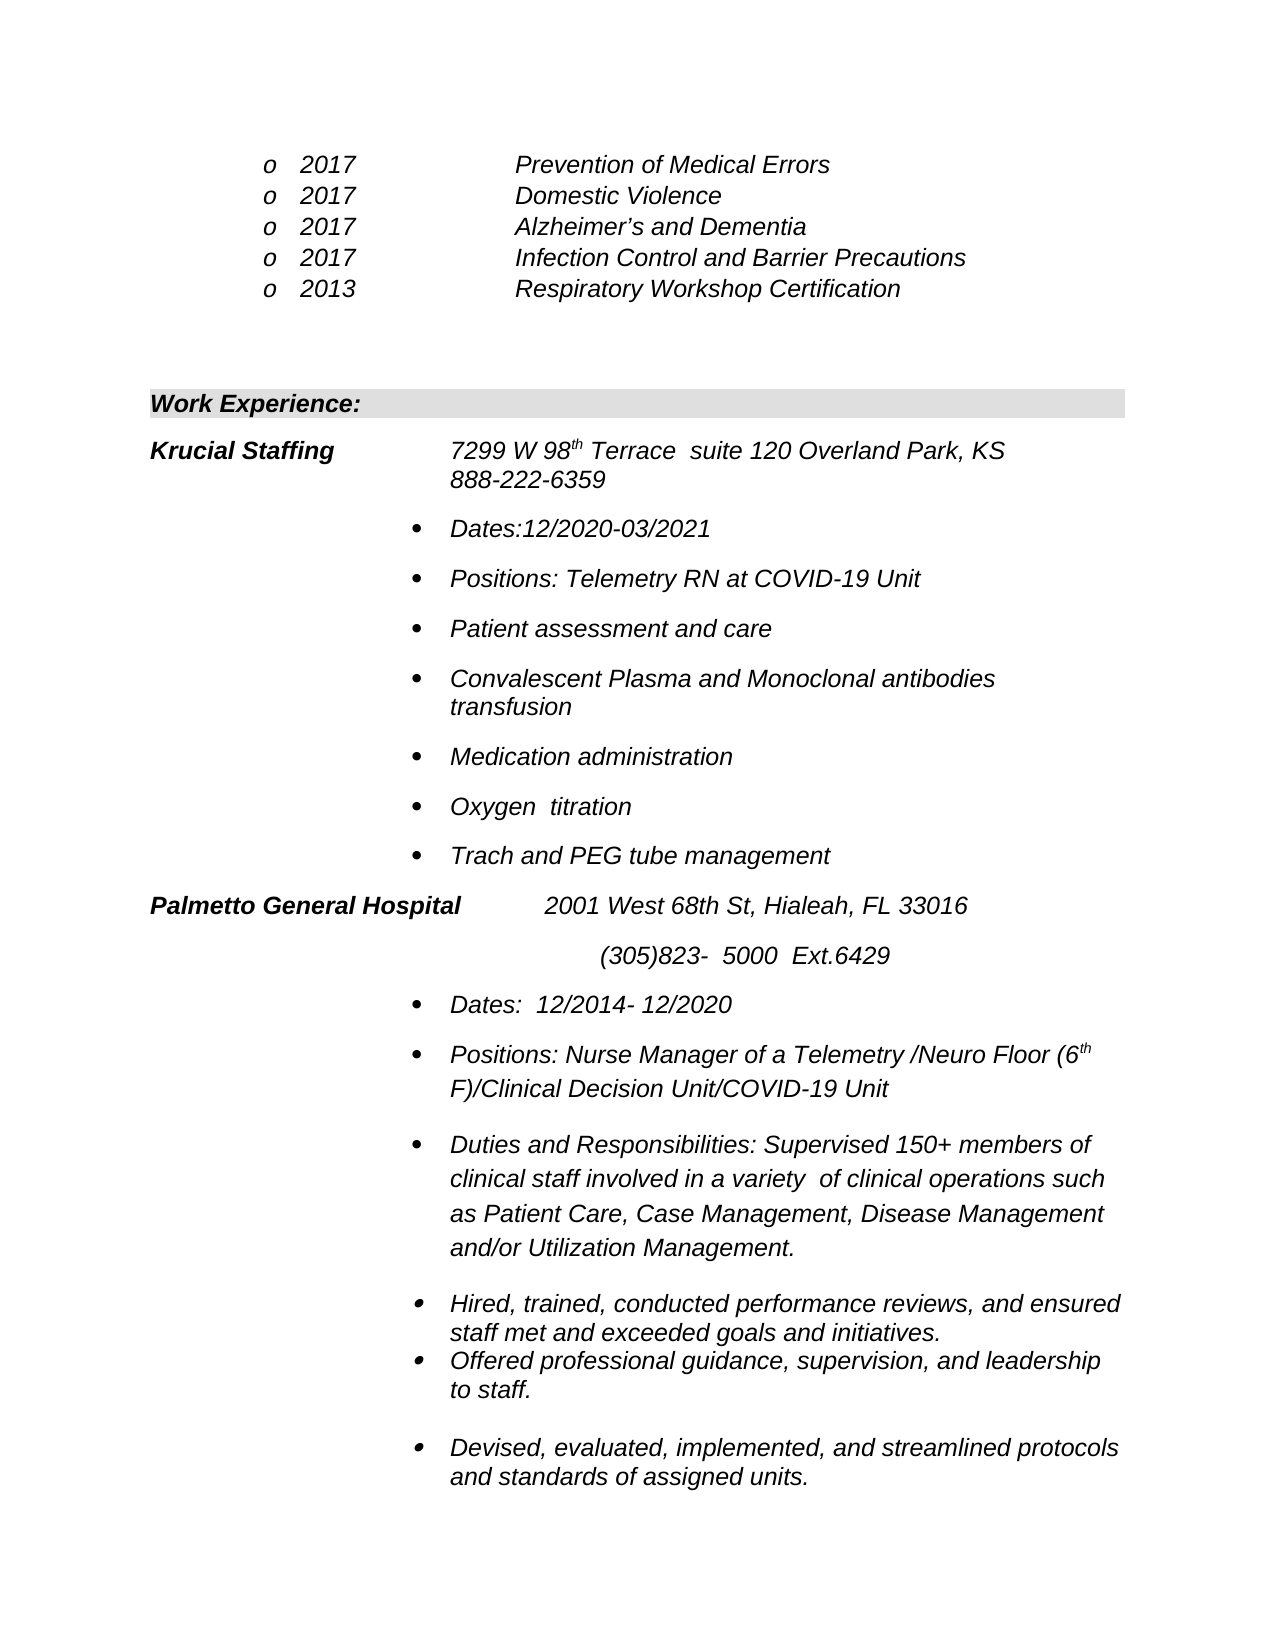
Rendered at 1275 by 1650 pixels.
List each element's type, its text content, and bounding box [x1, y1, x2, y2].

text Palmetto General Hospital 2001 West 68th St, Hialeah, FL 33016 [150, 891, 1125, 920]
subtitle Work Experience: [150, 389, 1125, 418]
list 2017 Infection Control and Barrier Precautions [262, 243, 1125, 274]
text (305)823- 5000 Ext.6429 [525, 941, 1125, 969]
list Dates:12/2020-03/2021 [412, 514, 1125, 543]
list 2017 Domestic Violence [262, 181, 1125, 212]
list Trach and PEG tube management [412, 841, 1125, 870]
list 2013 Respiratory Workshop Certification [262, 274, 1125, 305]
list Positions: Telemetry RN at COVID-19 Unit [412, 564, 1125, 593]
list Dates: 12/2014- 12/2020 [412, 990, 1125, 1019]
text Krucial Staffing 7299 W 98th Terrace suite 120 Overland Park, KS 888-222-6359 [150, 436, 1125, 494]
list Convalescent Plasma and Monoclonal antibodies transfusion [412, 663, 1125, 721]
list Hired, trained, conducted performance reviews, and ensured staff met and exceeded goals and initiatives. [412, 1289, 1125, 1346]
list Duties and Responsibilities: Supervised 150+ members of clinical staff involved in a variety of clinical operations such as Patient Care, Case Management, Disease Management and/or Utilization Management. [412, 1130, 1125, 1262]
list Patient assessment and care [412, 614, 1125, 643]
list Oxygen titration [412, 792, 1125, 821]
list Medication administration [412, 742, 1125, 771]
list 2017 Prevention of Medical Errors [262, 150, 1125, 181]
list Positions: Nurse Manager of a Telemetry /Neuro Floor (6th F)/Clinical Decision Unit/COVID-19 Unit [412, 1040, 1125, 1103]
list 2017 Alzheimer’s and Dementia [262, 212, 1125, 243]
list Offered professional guidance, supervision, and leadership to staff. [412, 1346, 1125, 1404]
list Devised, evaluated, implemented, and streamlined protocols and standards of assigned units. [412, 1433, 1125, 1490]
